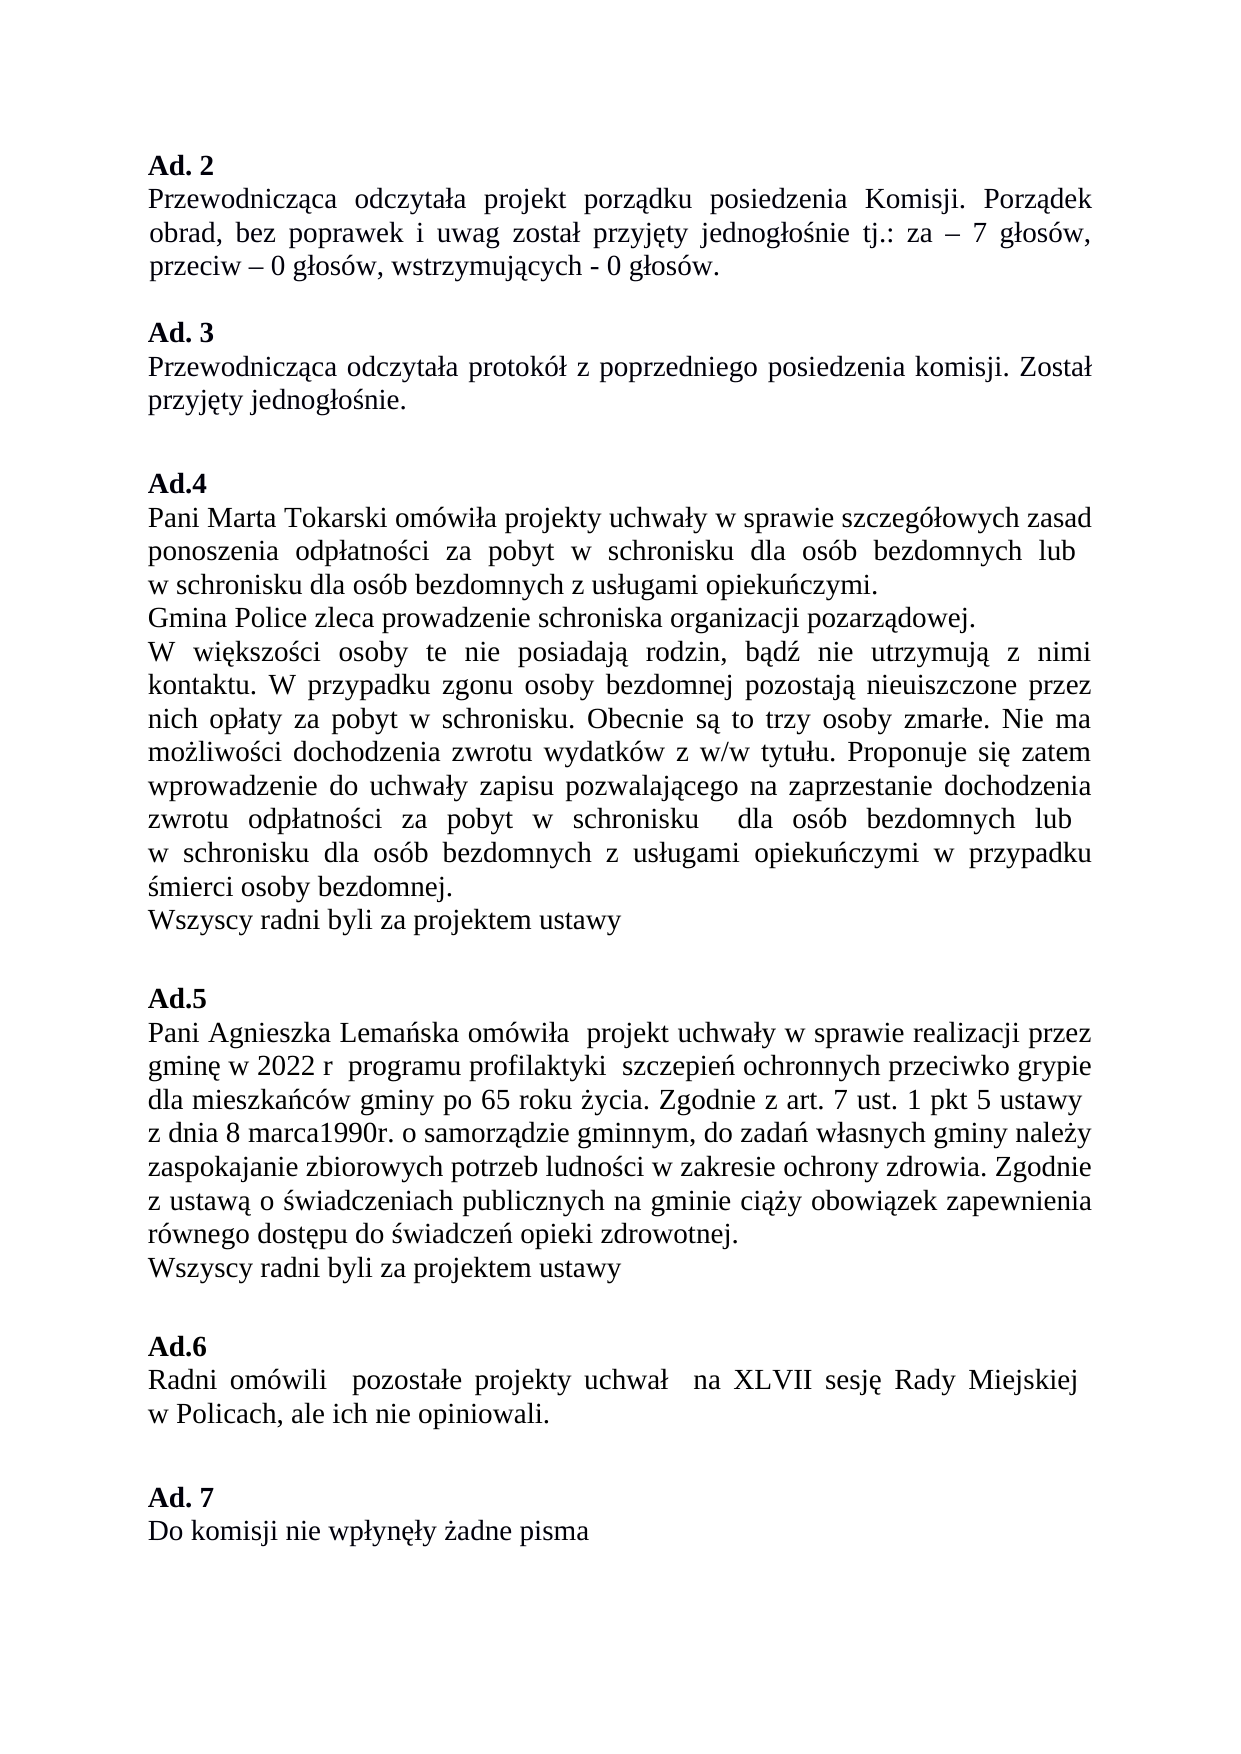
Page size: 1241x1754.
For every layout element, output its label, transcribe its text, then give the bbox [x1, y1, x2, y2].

text Przewodnicząca odczytała projekt porządku posiedzenia Komisji. Porządek obrad, bez poprawek i uwag został przyjęty jednogłośnie tj.: za – 7 głosów, przeciw – 0 głosów, wstrzymujących - 0 głosów. [148, 181, 1093, 282]
text Ad. 7 [148, 1480, 1093, 1513]
text Ad. 3 [148, 315, 1093, 349]
text Ad.5 [148, 981, 1093, 1015]
text Ad. 2 [148, 148, 1093, 181]
text Wszyscy radni byli za projektem ustawy [148, 1250, 1093, 1283]
text Ad.4 [148, 466, 1093, 500]
text Wszyscy radni byli za projektem ustawy [148, 902, 1093, 936]
text Gmina Police zleca prowadzenie schroniska organizacji pozarządowej. [148, 600, 1093, 634]
text Ad.6 [148, 1329, 1093, 1362]
text Przewodnicząca odczytała protokół z poprzedniego posiedzenia komisji. Został przyjęty jednogłośnie. [148, 349, 1093, 416]
text W większości osoby te nie posiadają rodzin, bądź nie utrzymują z nimi kontaktu. W przypadku zgonu osoby bezdomnej pozostają nieuiszczone przez nich opłaty za pobyt w schronisku. Obecnie są to trzy osoby zmarłe. Nie ma możliwości dochodzenia zwrotu wydatków z w/w tytułu. Proponuje się zatem wprowadzenie do uchwały zapisu pozwalającego na zaprzestanie dochodzenia zwrotu odpłatności za pobyt w schronisku dla osób bezdomnych lub w schronisku dla osób bezdomnych z usługami opiekuńczymi w przypadku śmierci osoby bezdomnej. [148, 634, 1093, 902]
text Do komisji nie wpłynęły żadne pisma [148, 1513, 1093, 1547]
text Pani Agnieszka Lemańska omówiła projekt uchwały w sprawie realizacji przez gminę w 2022 r programu profilaktyki szczepień ochronnych przeciwko grypie dla mieszkańców gminy po 65 roku życia. Zgodnie z art. 7 ust. 1 pkt 5 ustawy z dnia 8 marca1990r. o samorządzie gminnym, do zadań własnych gminy należy zaspokajanie zbiorowych potrzeb ludności w zakresie ochrony zdrowia. Zgodnie z ustawą o świadczeniach publicznych na gminie ciąży obowiązek zapewnienia równego dostępu do świadczeń opieki zdrowotnej. [148, 1015, 1093, 1250]
text Pani Marta Tokarski omówiła projekty uchwały w sprawie szczegółowych zasad ponoszenia odpłatności za pobyt w schronisku dla osób bezdomnych lub w schronisku dla osób bezdomnych z usługami opiekuńczymi. [148, 500, 1093, 600]
text Radni omówili pozostałe projekty uchwał na XLVII sesję Rady Miejskiej w Policach, ale ich nie opiniowali. [148, 1362, 1093, 1429]
